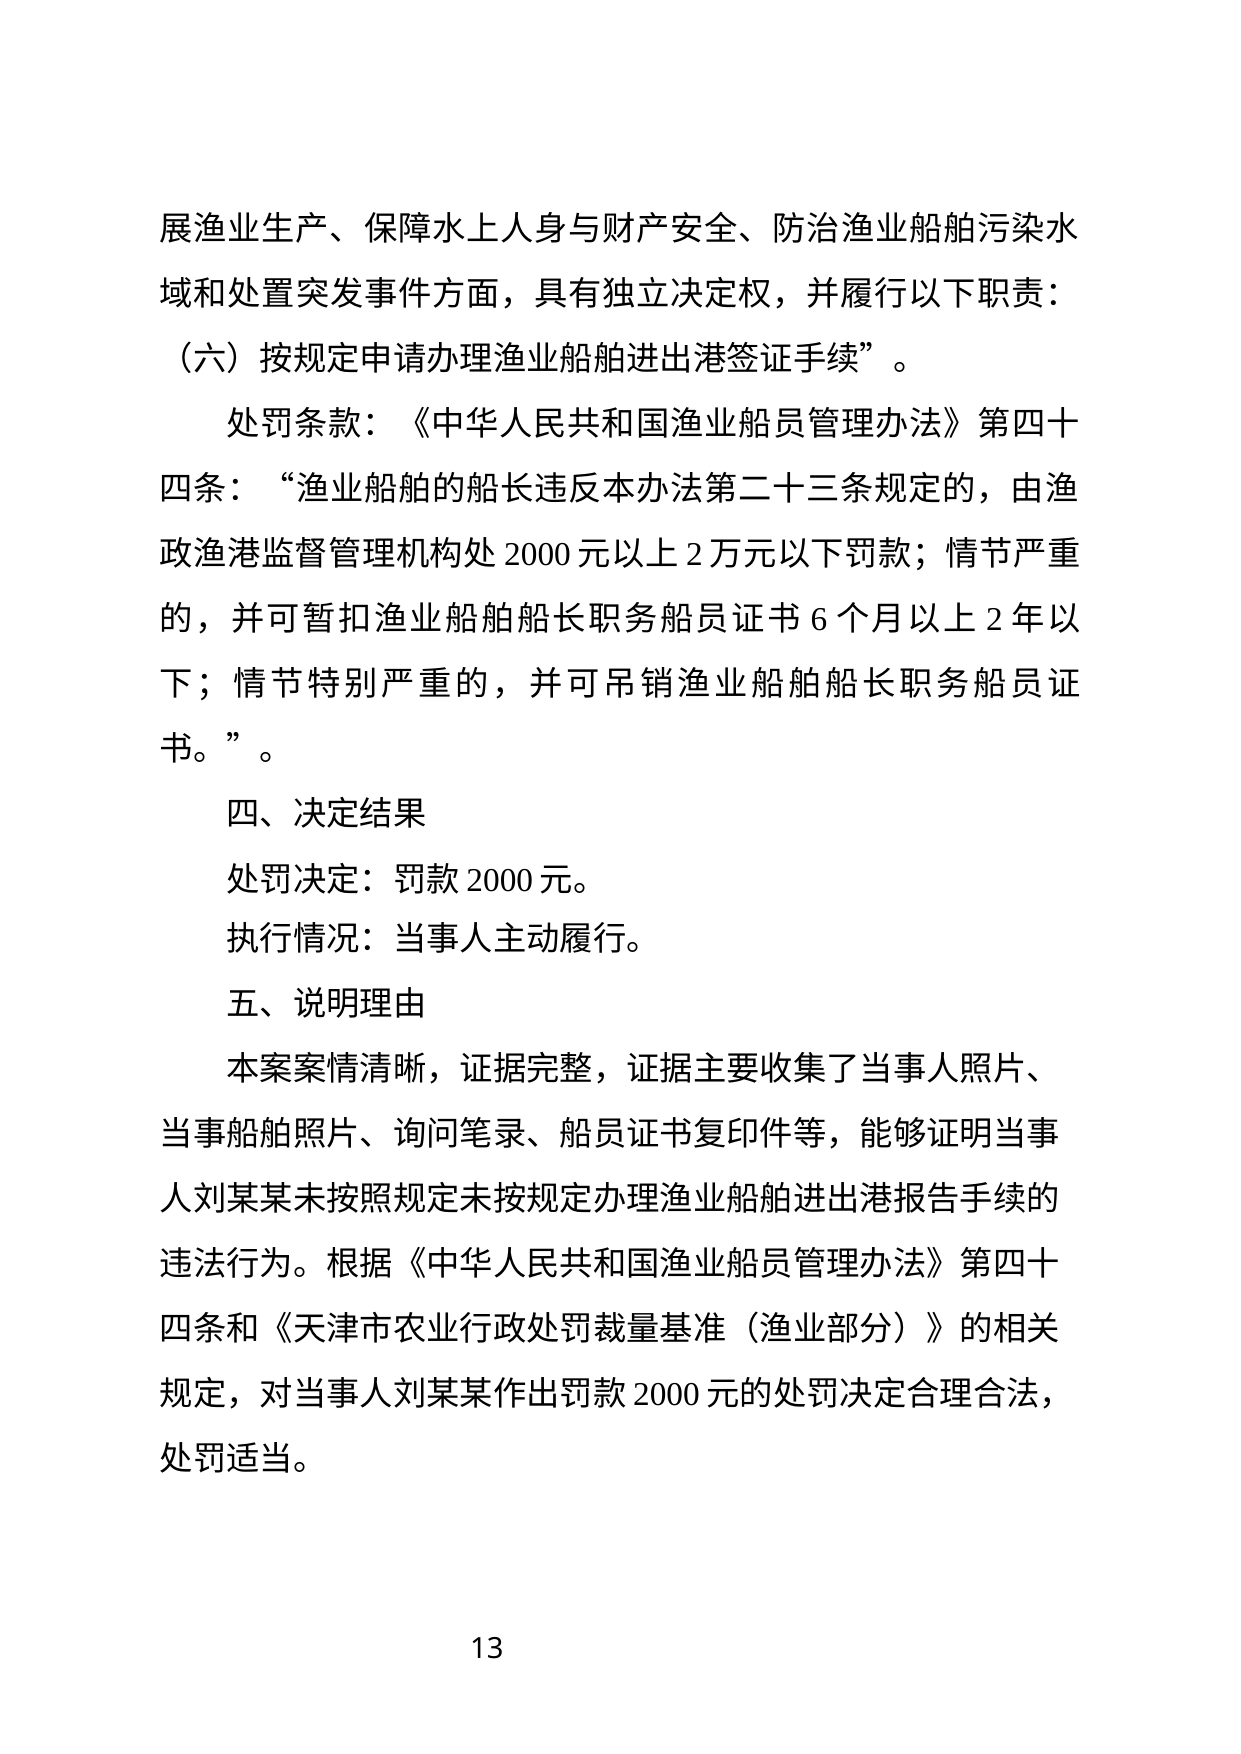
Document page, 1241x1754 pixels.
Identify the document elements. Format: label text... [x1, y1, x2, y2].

text 五、说明理由 [159, 968, 1081, 1033]
text 处罚决定：罚款2000元。 [159, 843, 1081, 903]
list 本案案情清晰，证据完整，证据主要收集了当事人照片、当事船舶照片、询问笔录、船员证书复印件等，能够证明当事人刘某某未按照规定未按规定办理渔业船舶进出港报告手续的违法行为。根据《中华人民共和国渔业船员管理办法》第四十四条和《天津市农业行政处罚裁量基准（渔业部分）》的相关规定，对当事人刘某某作出罚款2000元的处罚决定合理合法，处罚适当。 [159, 1033, 1081, 1488]
text 四、决定结果 [159, 778, 1081, 843]
text 执行情况：当事人主动履行。 [159, 903, 1081, 968]
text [159, 193, 1081, 388]
text 处罚条款：《中华人民共和国渔业船员管理办法》第四十四条：“渔业船舶的船长违反本办法第二十三条规定的，由渔政渔港监督管理机构处2000元以上2万元以下罚款；情节严重的，并可暂扣渔业船舶船长职务船员证书6个月以上2年以下；情节特别严重的，并可吊销渔业船舶船长职务船员证书。”。 [159, 388, 1081, 778]
